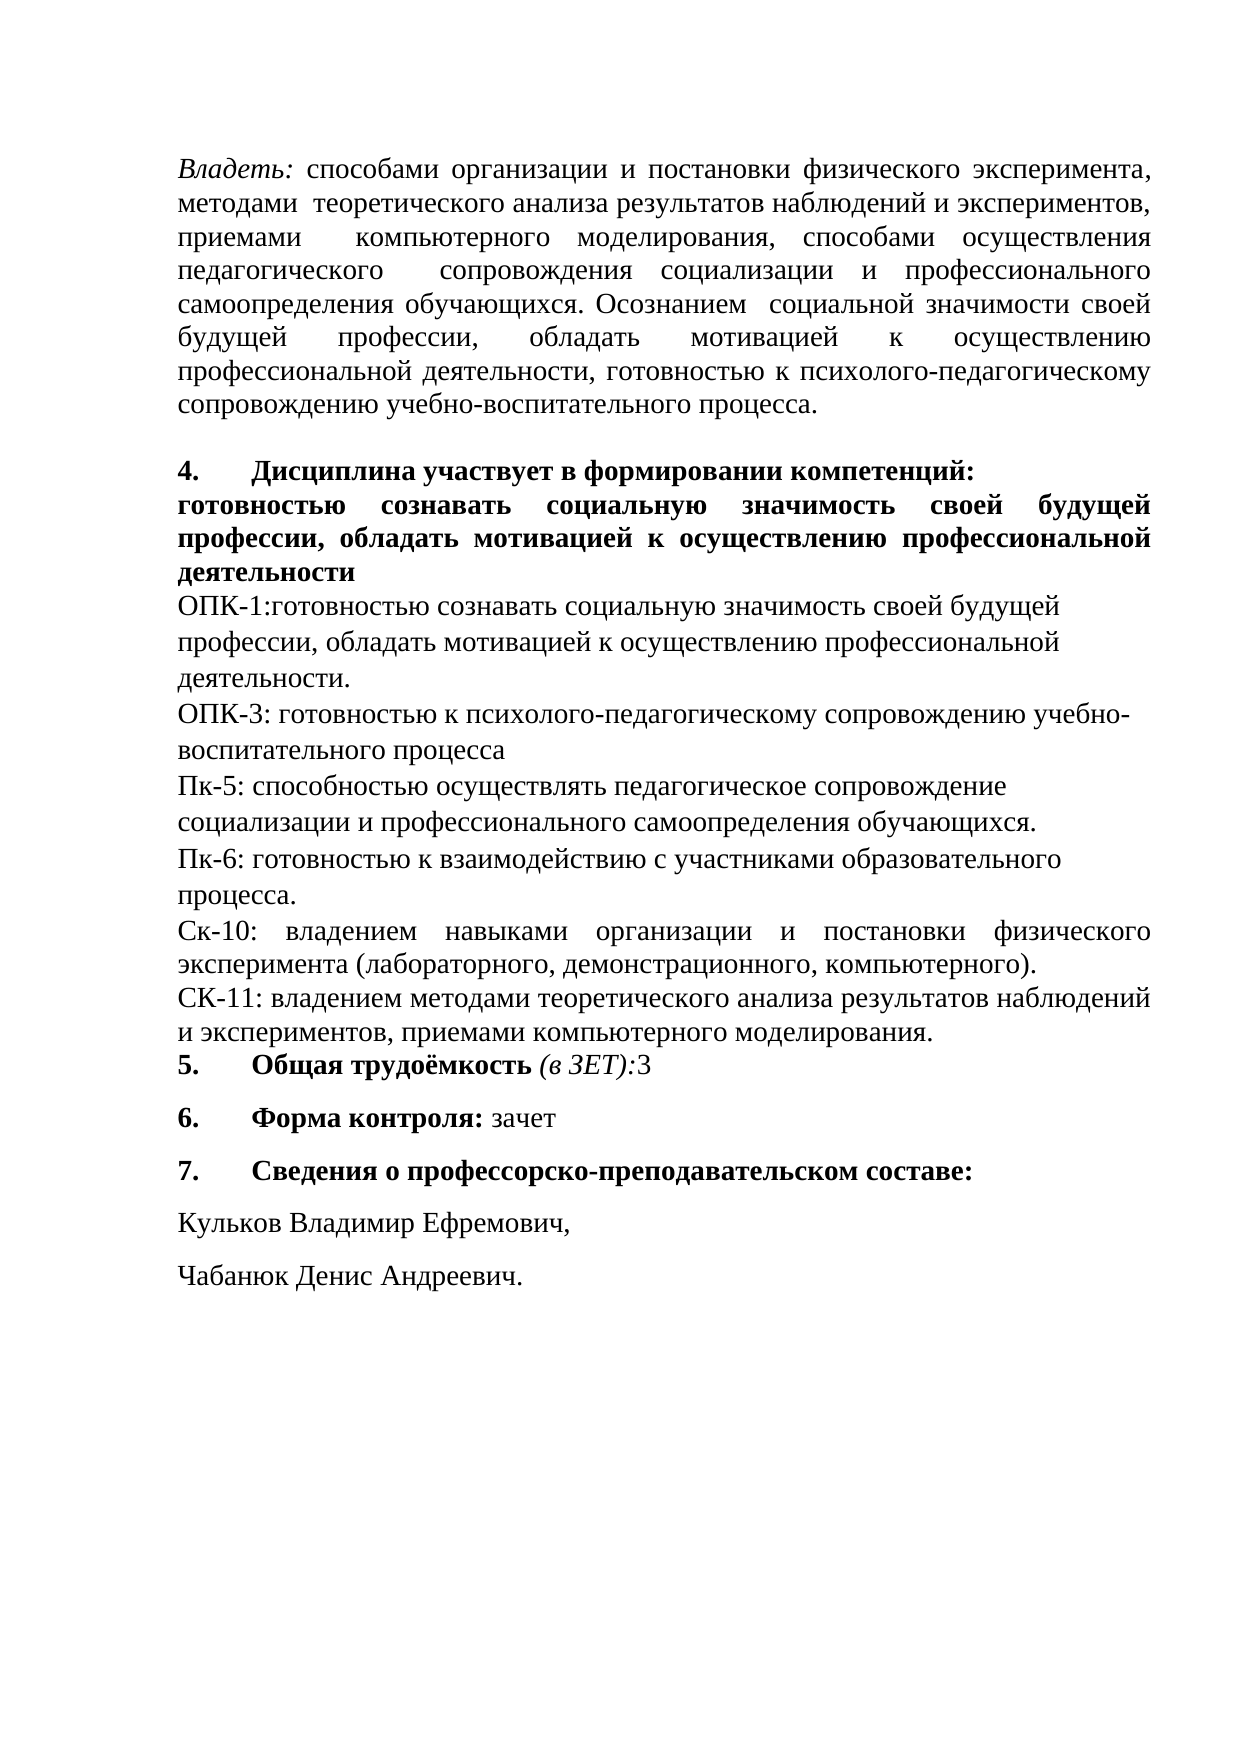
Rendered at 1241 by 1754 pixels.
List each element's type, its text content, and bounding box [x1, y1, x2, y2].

text 6. Форма контроля: зачет [177, 1100, 1152, 1133]
text 5. Общая трудоёмкость (в ЗЕТ):3 [177, 1047, 1152, 1081]
text Чабанюк Денис Андреевич. [177, 1258, 1152, 1292]
list СК-11: владением методами теоретического анализа результатов наблюдений и экспериментов, приемами компьютерного моделирования. [177, 980, 1152, 1047]
text Кульков Владимир Ефремович, [177, 1206, 1152, 1239]
list Владеть: способами организации и постановки физического эксперимента, методами теоретического анализа результатов наблюдений и экспериментов, приемами компьютерного моделирования, способами осуществления педагогического сопровождения социализации и профессионального самоопределения обучающихся. Осознанием социальной значимости своей будущей профессии, обладать мотивацией к осуществлению профессиональной деятельности, готовностью к психолого-педагогическому сопровождению учебно-воспитательного процесса. [177, 152, 1152, 420]
text Пк-5: способностью осуществлять педагогическое сопровождение социализации и профессионального самоопределения обучающихся. [177, 768, 1152, 838]
text ОПК-1:готовностью сознавать социальную значимость своей будущей профессии, обладать мотивацией к осуществлению профессиональной деятельности. [177, 588, 1152, 693]
list готовностью сознавать социальную значимость своей будущей профессии, обладать мотивацией к осуществлению профессиональной деятельности [177, 487, 1152, 588]
list Ск-10: владением навыками организации и постановки физического эксперимента (лабораторного, демонстрационного, компьютерного). [177, 913, 1152, 980]
text Пк-6: готовностью к взаимодействию с участниками образовательного процесса. [177, 841, 1152, 910]
text 7. Сведения о профессорско-преподавательском составе: [177, 1153, 1152, 1186]
list 4. Дисциплина участвует в формировании компетенций: [177, 453, 1152, 487]
text ОПК-3: готовностью к психолого-педагогическому сопровождению учебно-воспитательного процесса [177, 696, 1152, 766]
